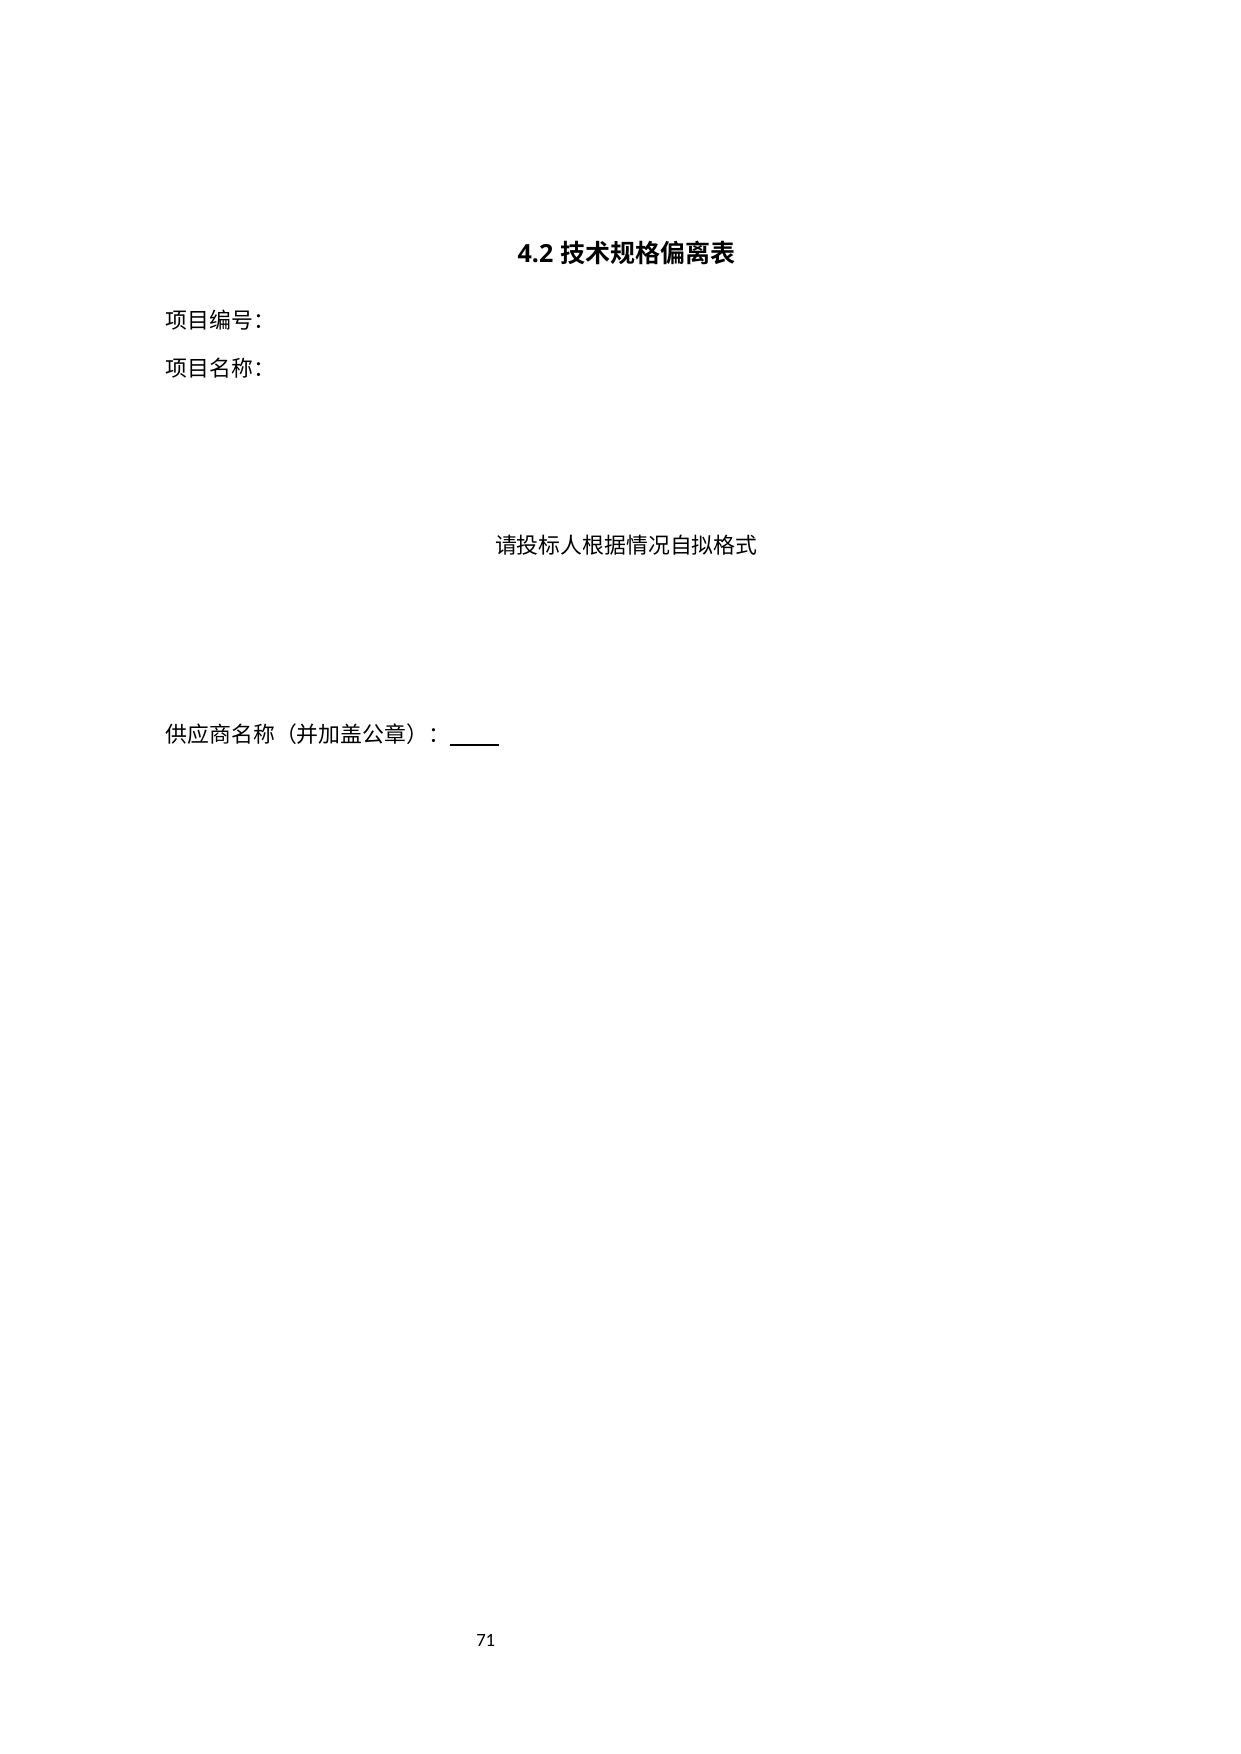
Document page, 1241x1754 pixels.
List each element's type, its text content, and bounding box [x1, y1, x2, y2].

text 供应商名称（并加盖公章）： [165, 716, 1087, 749]
text 4.2 技术规格偏离表 [165, 219, 1087, 284]
text 项目名称： [165, 351, 1087, 383]
text 项目编号： [165, 303, 1087, 335]
text 请投标人根据情况自拟格式 [165, 528, 1087, 560]
